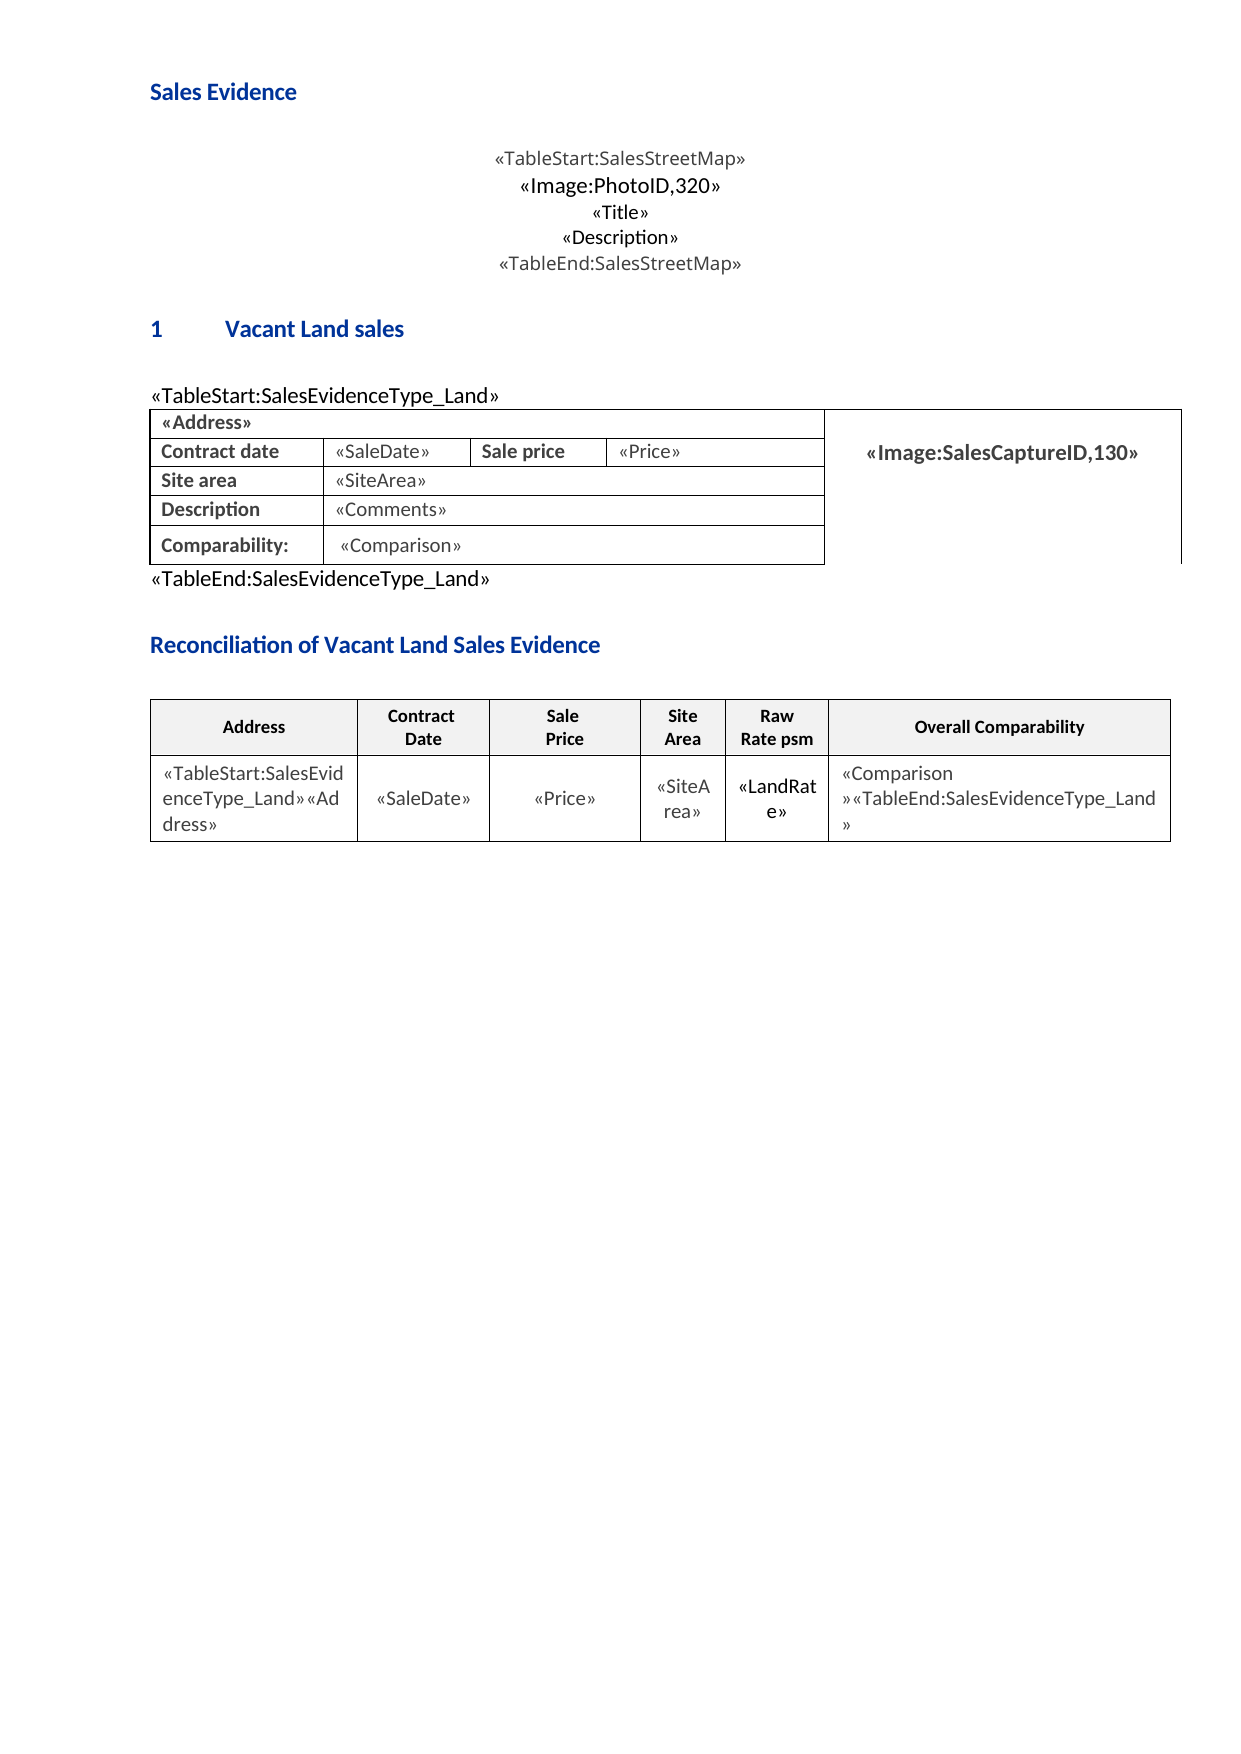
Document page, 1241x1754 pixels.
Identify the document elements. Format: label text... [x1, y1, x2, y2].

table_cell «LandRate» [726, 756, 828, 841]
subtitle 1 Vacant Land sales [150, 313, 1090, 344]
table_cell «Comments» [324, 496, 824, 525]
table_cell Contract date [151, 439, 323, 466]
table_cell Description [151, 496, 323, 525]
table_cell «SiteArea» [641, 756, 725, 841]
subtitle Sales Evidence [150, 76, 1090, 107]
text «Title» [150, 199, 1090, 224]
table_cell Sale price [471, 439, 606, 466]
table_header Site Area [641, 700, 725, 754]
table_cell Site area [151, 467, 323, 495]
table_header Raw Rate psm [726, 700, 828, 754]
table_cell Comparability: [151, 526, 323, 564]
table_header Contract Date [358, 700, 489, 754]
table_cell «SaleDate» [324, 439, 470, 466]
text «Image:PhotoID,320» [150, 171, 1090, 199]
table_cell «Comparison» [324, 526, 824, 564]
text «TableStart:SalesEvidenceType_Land» [150, 382, 1090, 408]
table_header «Image:SalesCaptureID,130» [825, 410, 1181, 564]
table_cell «Price» [607, 439, 824, 466]
table_cell «Price» [490, 756, 640, 841]
table_cell «SaleDate» [358, 756, 489, 841]
subtitle Reconciliation of Vacant Land Sales Evidence [150, 630, 1090, 660]
table_cell «Comparison»«TableEnd:SalesEvidenceType_Land» [829, 756, 1170, 841]
table_cell «SiteArea» [324, 467, 824, 495]
table_header Address [151, 700, 357, 754]
table_header Sale Price [490, 700, 640, 754]
text «TableEnd:SalesEvidenceType_Land» [150, 565, 1090, 591]
text «Description» [150, 224, 1090, 250]
list «TableEnd:SalesStreetMap» [150, 250, 1090, 275]
text «TableStart:SalesStreetMap» [150, 146, 1090, 171]
table_header Overall Comparability [829, 700, 1170, 754]
table_header «Address» [151, 410, 824, 437]
table_cell «TableStart:SalesEvidenceType_Land»«Address» [151, 756, 357, 841]
